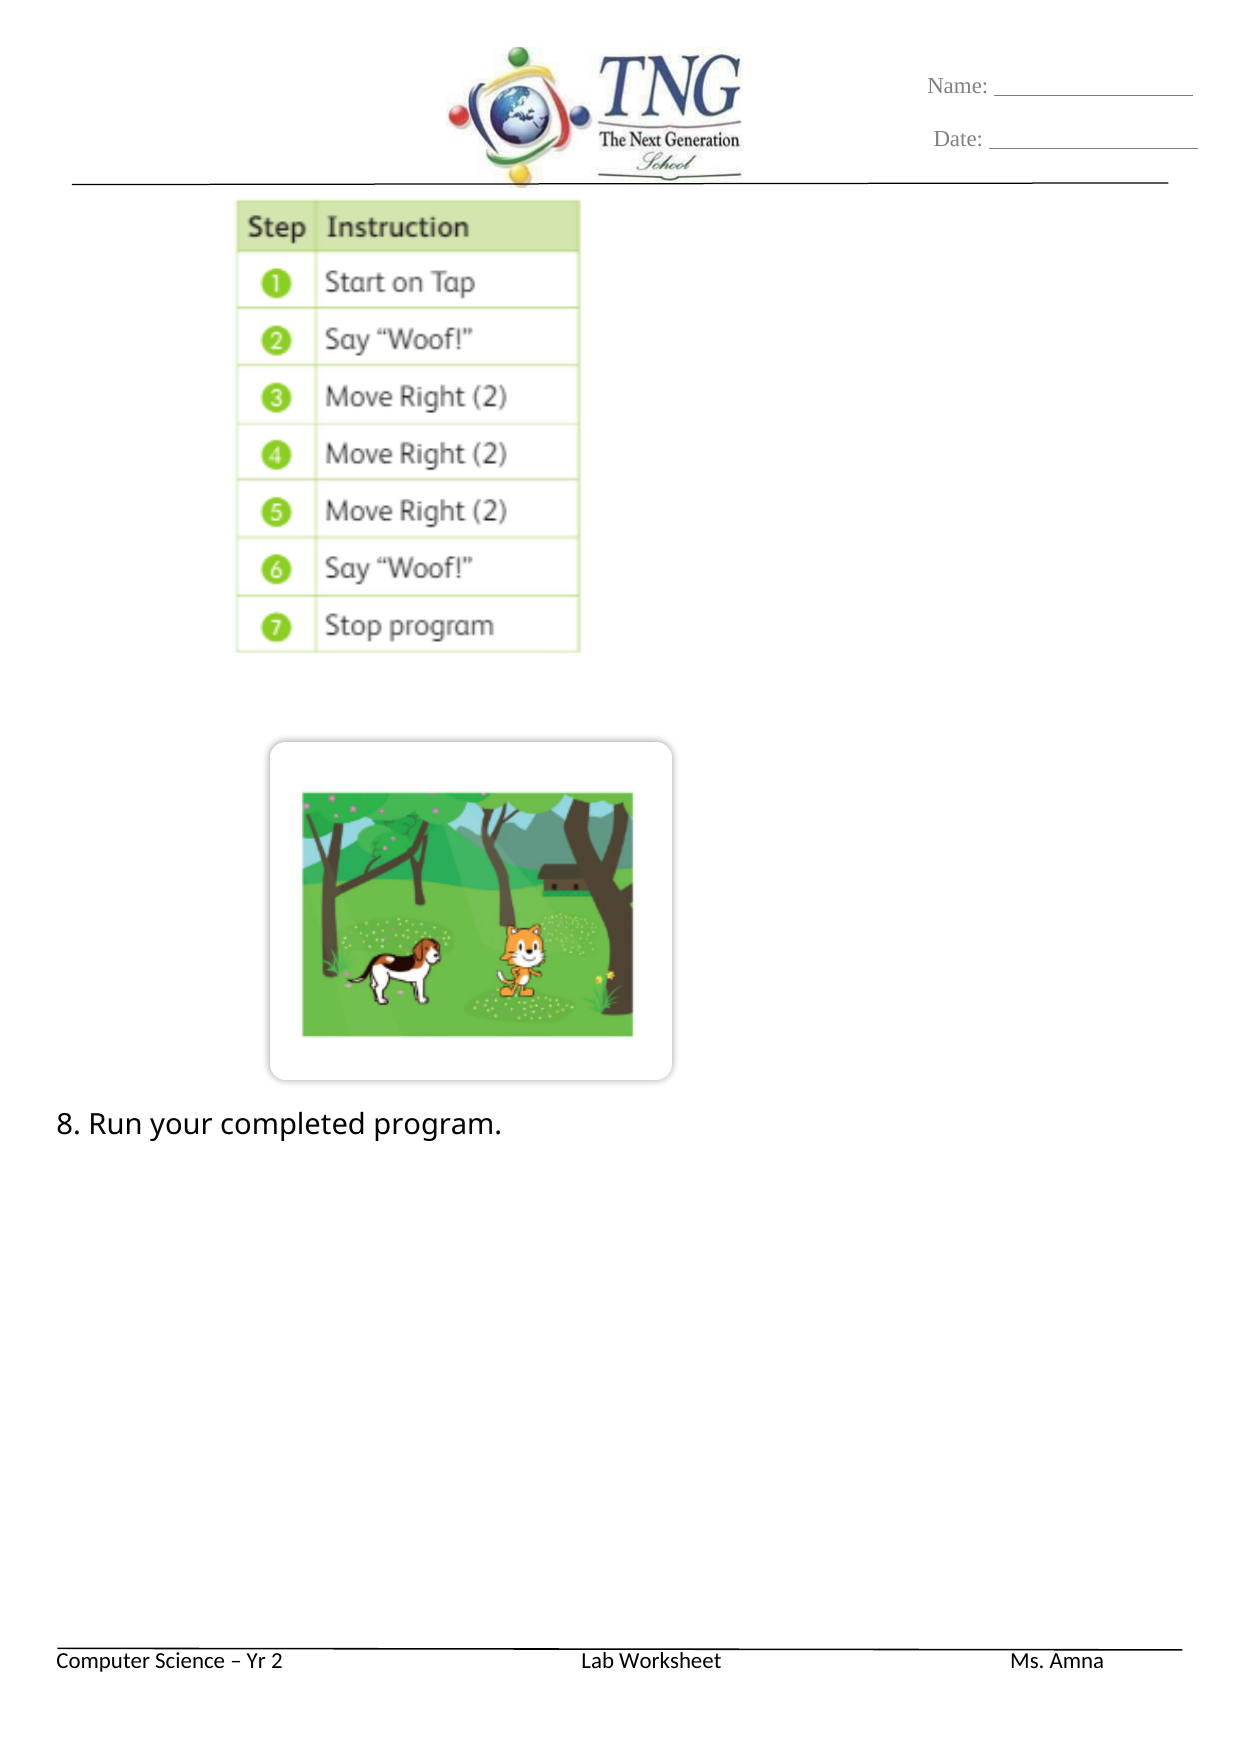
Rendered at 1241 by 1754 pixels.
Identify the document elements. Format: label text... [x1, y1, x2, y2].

picture [446, 47, 743, 183]
text 8. Run your completed program. [56, 1103, 1194, 1143]
picture [223, 197, 583, 653]
picture [301, 773, 640, 1048]
